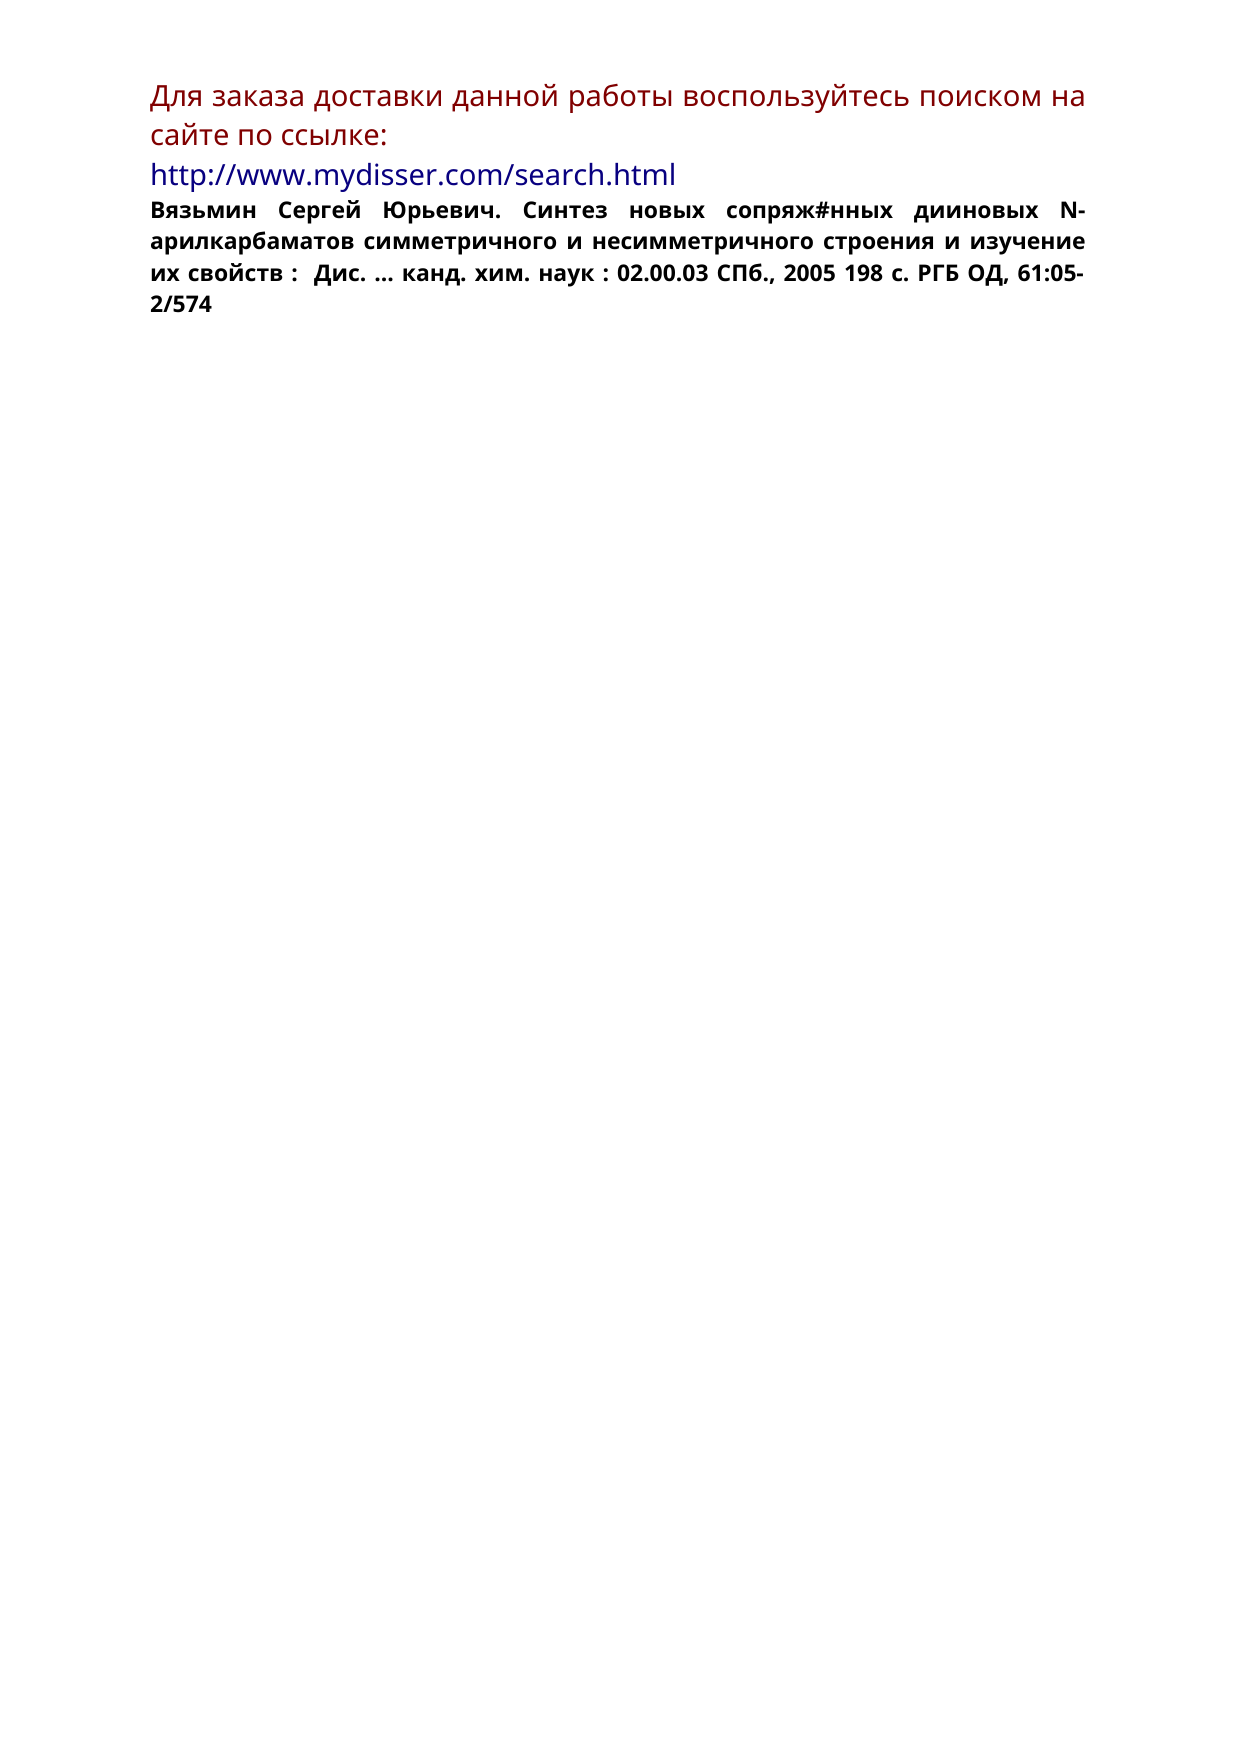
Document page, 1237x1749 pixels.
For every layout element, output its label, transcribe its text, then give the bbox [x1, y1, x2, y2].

text Вязьмин Сергей Юрьевич. Синтез новых сопряж#нных дииновых N-арилкарбаматов симметричного и несимметричного строения и изучение их свойств : Дис. ... канд. хим. наук : 02.00.03 СПб., 2005 198 с. РГБ ОД, 61:05-2/574 [150, 194, 1086, 319]
